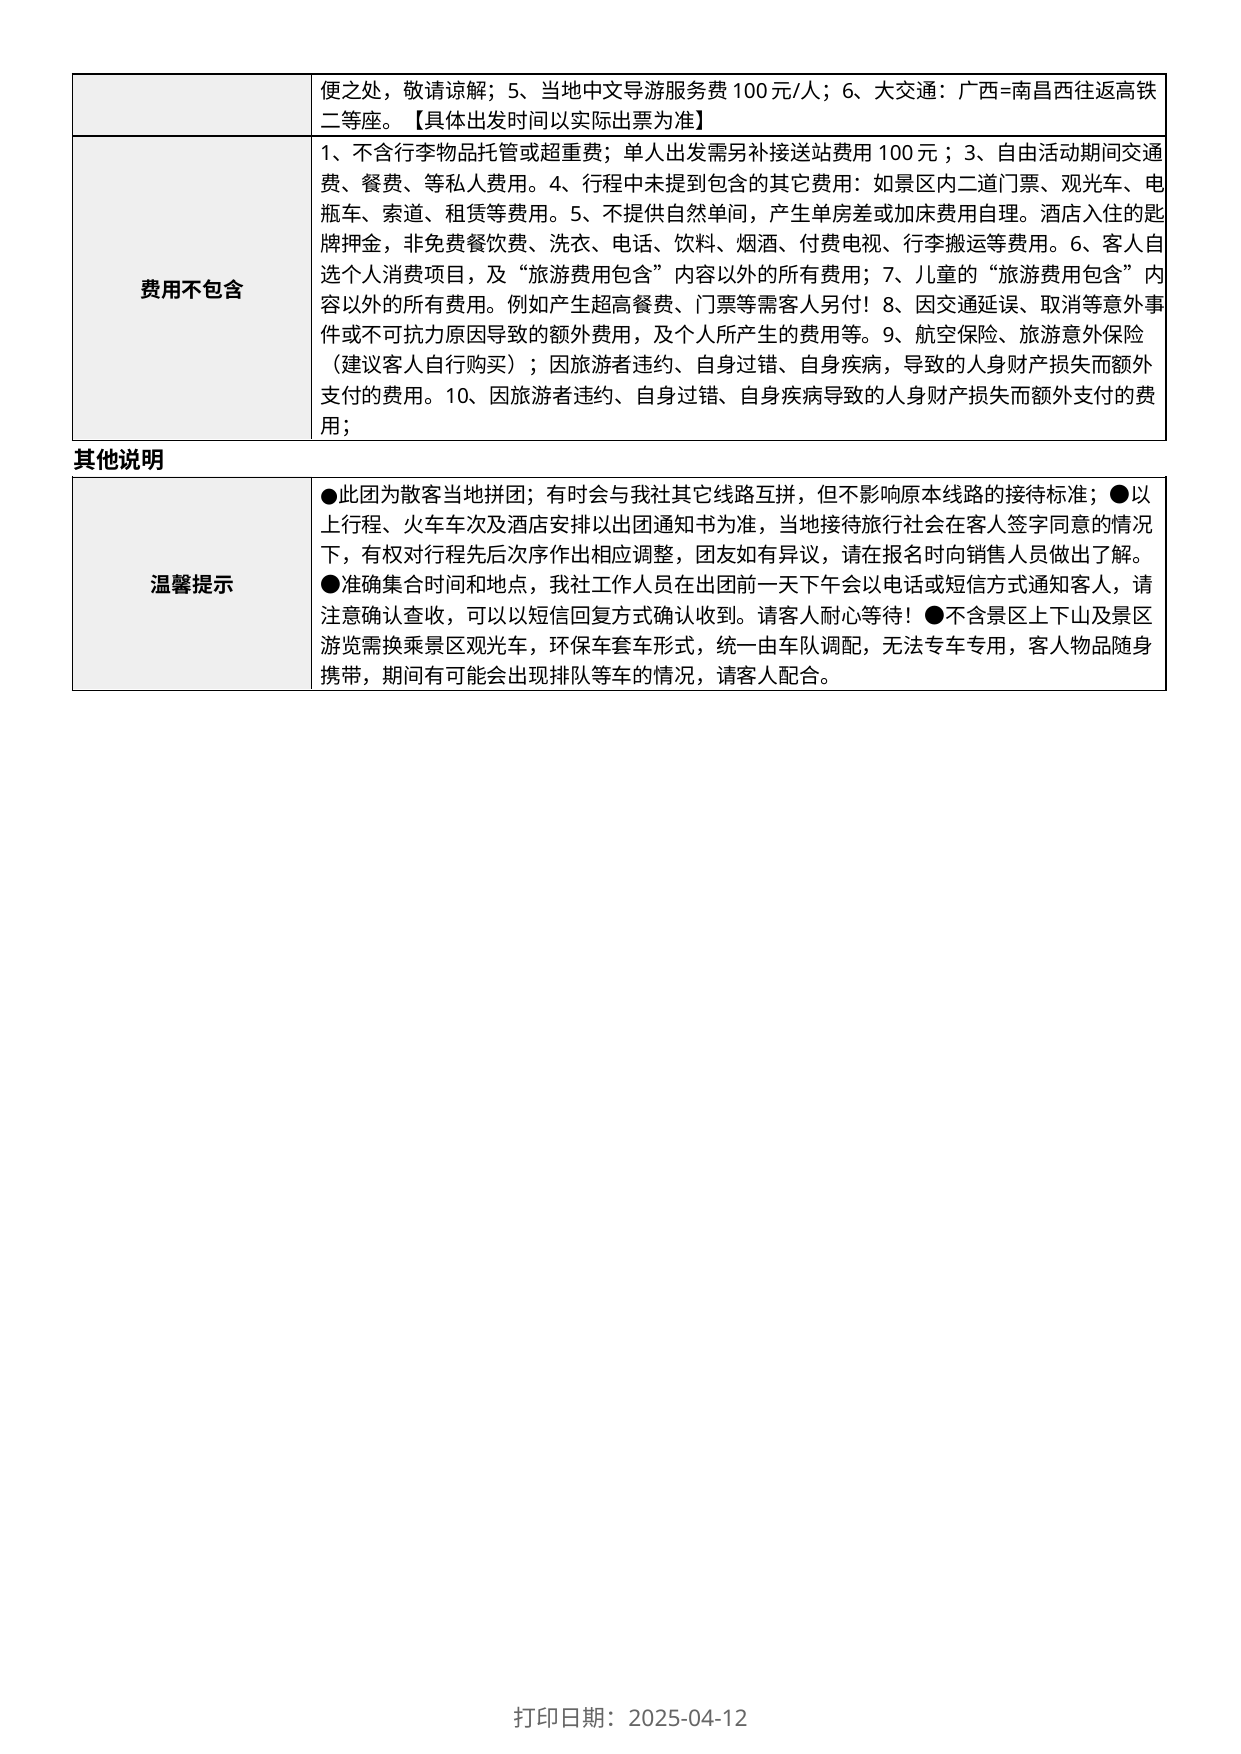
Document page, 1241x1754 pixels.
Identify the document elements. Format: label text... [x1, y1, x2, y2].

table_cell 费用不包含 [73, 137, 311, 439]
text 其他说明 [73, 442, 1167, 475]
table_header 温馨提示 [73, 478, 311, 689]
table_cell 1、不含行李物品托管或超重费；单人出发需另补接送站费用100元 ； [312, 137, 1165, 439]
table_header 费用包含 [73, 75, 311, 135]
table_header ●此团为散客当地拼团；有时会与我社其它线路互拼，但不影响原本线路的接待标准； [312, 478, 1165, 689]
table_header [312, 75, 1165, 135]
